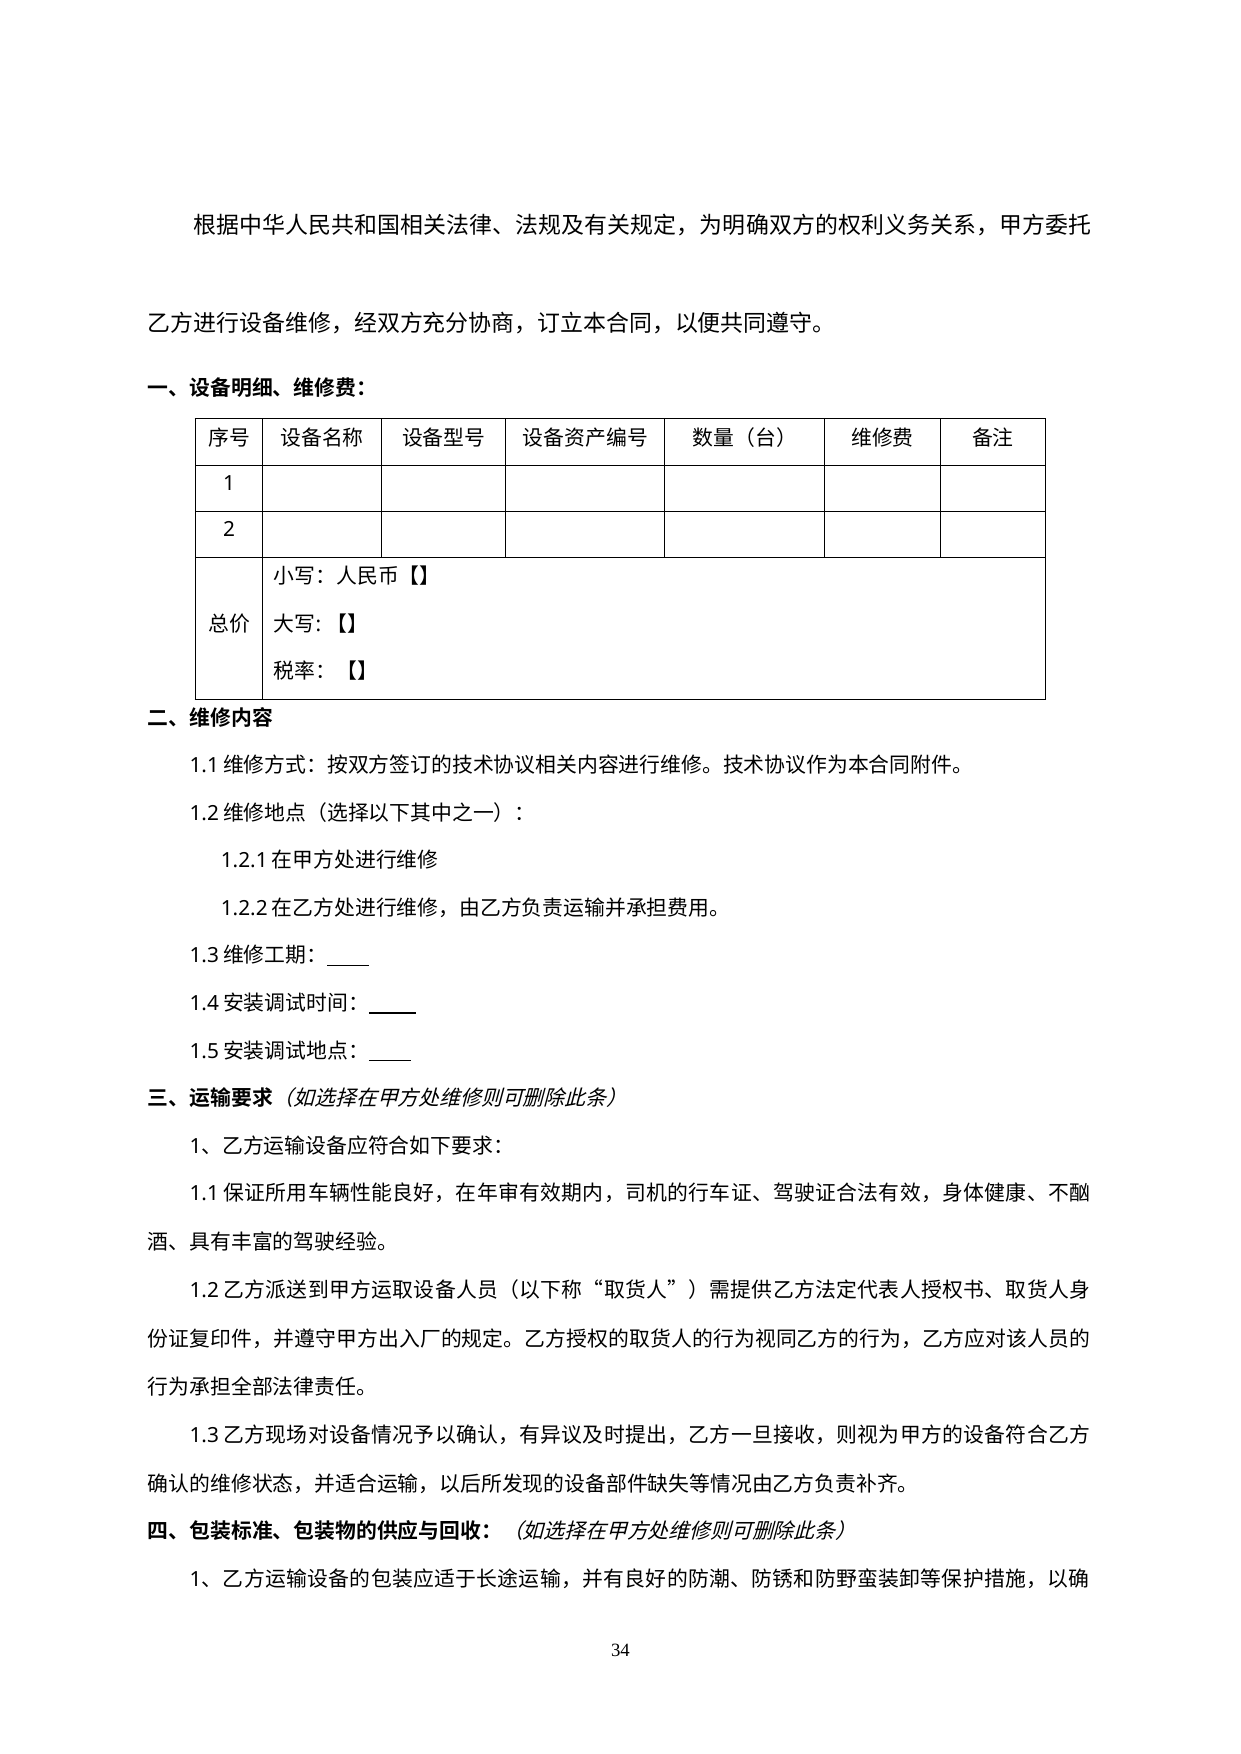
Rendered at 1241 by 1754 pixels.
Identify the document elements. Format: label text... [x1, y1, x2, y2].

table_header 设备型号 [382, 419, 505, 465]
table_header 备注 [941, 419, 1045, 465]
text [148, 1561, 1092, 1593]
table_cell [825, 512, 940, 557]
text 1.2.1在甲方处进行维修 [148, 842, 1092, 875]
table_cell [941, 512, 1045, 557]
text 1.2乙方派送到甲方运取设备人员（以下称“取货人”）需提供乙方法定代表人授权书、取货人身份证复印件，并遵守甲方出入厂的规定。乙方授权的取货人的行为视同乙方的行为，乙方应对该人员的行为承担全部法律责任。 [148, 1272, 1092, 1402]
text 根据中华人民共和国相关法律、法规及有关规定，为明确双方的权利义务关系，甲方委托乙方进行设备维修，经双方充分协商，订立本合同，以便共同遵守。 [148, 191, 1092, 354]
table_cell 总价 [196, 558, 262, 698]
table_header 设备资产编号 [506, 419, 664, 465]
text 一、设备明细、维修费： [148, 371, 1092, 403]
text 1、乙方运输设备应符合如下要求： [148, 1128, 1092, 1161]
table_cell 1 [196, 466, 262, 511]
text 1.1维修方式：按双方签订的技术协议相关内容进行维修。技术协议作为本合同附件。 [148, 747, 1092, 780]
text 1.3乙方现场对设备情况予以确认，有异议及时提出，乙方一旦接收，则视为甲方的设备符合乙方确认的维修状态，并适合运输，以后所发现的设备部件缺失等情况由乙方负责补齐。 [148, 1417, 1092, 1498]
table_header 数量（台） [665, 419, 824, 465]
text 1.2.2在乙方处进行维修，由乙方负责运输并承担费用。 [148, 890, 1092, 922]
table_cell [506, 466, 664, 511]
text 1.4安装调试时间： [148, 985, 1092, 1018]
text 1.1保证所用车辆性能良好，在年审有效期内，司机的行车证、驾驶证合法有效，身体健康、不酗酒、具有丰富的驾驶经验。 [148, 1176, 1092, 1257]
text 1.3维修工期： [148, 938, 1092, 970]
table_cell [263, 466, 381, 511]
table_header 序号 [196, 419, 262, 465]
table_header 维修费 [825, 419, 940, 465]
table_cell 小写：人民币【】 大写: 【】 税率：【】 [263, 558, 1045, 698]
text 三、运输要求（如选择在甲方处维修则可删除此条） [148, 1080, 1092, 1113]
text 1.2维修地点（选择以下其中之一）： [148, 795, 1092, 827]
table_header 设备名称 [263, 419, 381, 465]
text 二、维修内容 [148, 699, 1092, 732]
text 1.5安装调试地点： [148, 1033, 1092, 1065]
table_cell [382, 512, 505, 557]
table_cell [506, 512, 664, 557]
table_cell [665, 512, 824, 557]
table_cell [825, 466, 940, 511]
table_cell [382, 466, 505, 511]
text 四、包装标准、包装物的供应与回收：（如选择在甲方处维修则可删除此条） [148, 1513, 1092, 1546]
table_cell [941, 466, 1045, 511]
table_cell [263, 512, 381, 557]
table_cell [665, 466, 824, 511]
table_cell 2 [196, 512, 262, 557]
